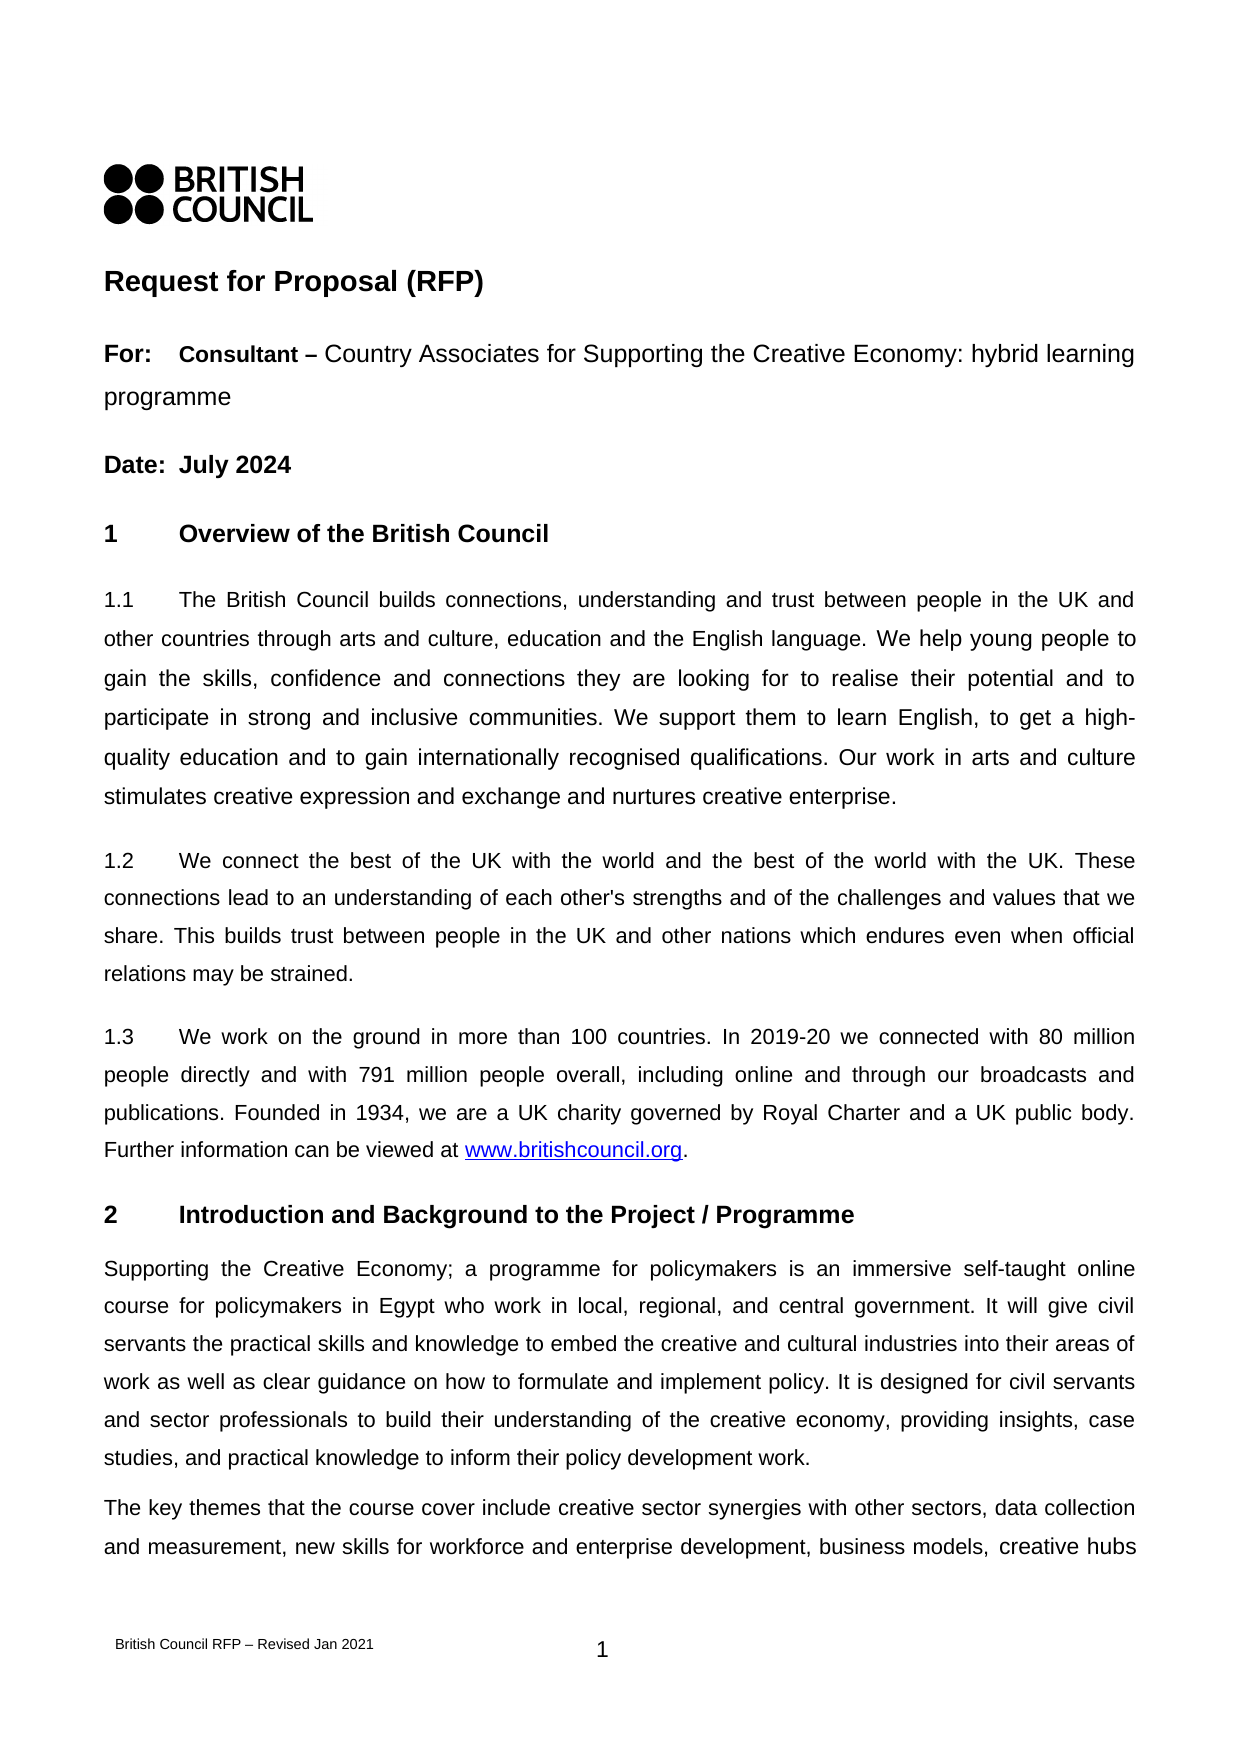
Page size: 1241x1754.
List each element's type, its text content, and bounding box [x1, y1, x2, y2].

text 1.1 The British Council builds connections, understanding and trust between people in the UK and other countries through arts and culture, education and the English language. We help young people to gain the skills, confidence and connections they are looking for to realise their potential and to participate in strong and inclusive communities. We support them to learn English, to get a high-quality education and to gain internationally recognised qualifications. Our work in arts and culture stimulates creative expression and exchange and nurtures creative enterprise. [103, 587, 1137, 809]
text Request for Proposal (RFP) [103, 264, 1137, 297]
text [103, 1495, 1137, 1560]
text Supporting the Creative Economy; a programme for policymakers is an immersive self-taught online course for policymakers in Egypt who work in local, regional, and central government. It will give civil servants the practical skills and knowledge to embed the creative and cultural industries into their areas of work as well as clear guidance on how to formulate and implement policy. It is designed for civil servants and sector professionals to build their understanding of the creative economy, providing insights, case studies, and practical knowledge to inform their policy development work. [103, 1256, 1137, 1470]
text 2 Introduction and Background to the Project / Programme [103, 1200, 1137, 1229]
text 1.2 We connect the best of the UK with the world and the best of the world with the UK. These connections lead to an understanding of each other's strengths and of the challenges and values that we share. This builds trust between people in the UK and other nations which endures even when official relations may be strained. [103, 847, 1137, 986]
picture [103, 164, 329, 226]
text Date: July 2024 [103, 451, 1137, 479]
text 1 Overview of the British Council [103, 519, 1137, 547]
text 1.3 We work on the ground in more than 100 countries. In 2019-20 we connected with 80 million people directly and with 791 million people overall, including online and through our broadcasts and publications. Founded in 1934, we are a UK charity governed by Royal Charter and a UK public body. Further information can be viewed at www.britishcouncil.org. [103, 1024, 1137, 1162]
text For: Consultant – Country Associates for Supporting the Creative Economy: hybrid learning programme [103, 339, 1137, 411]
